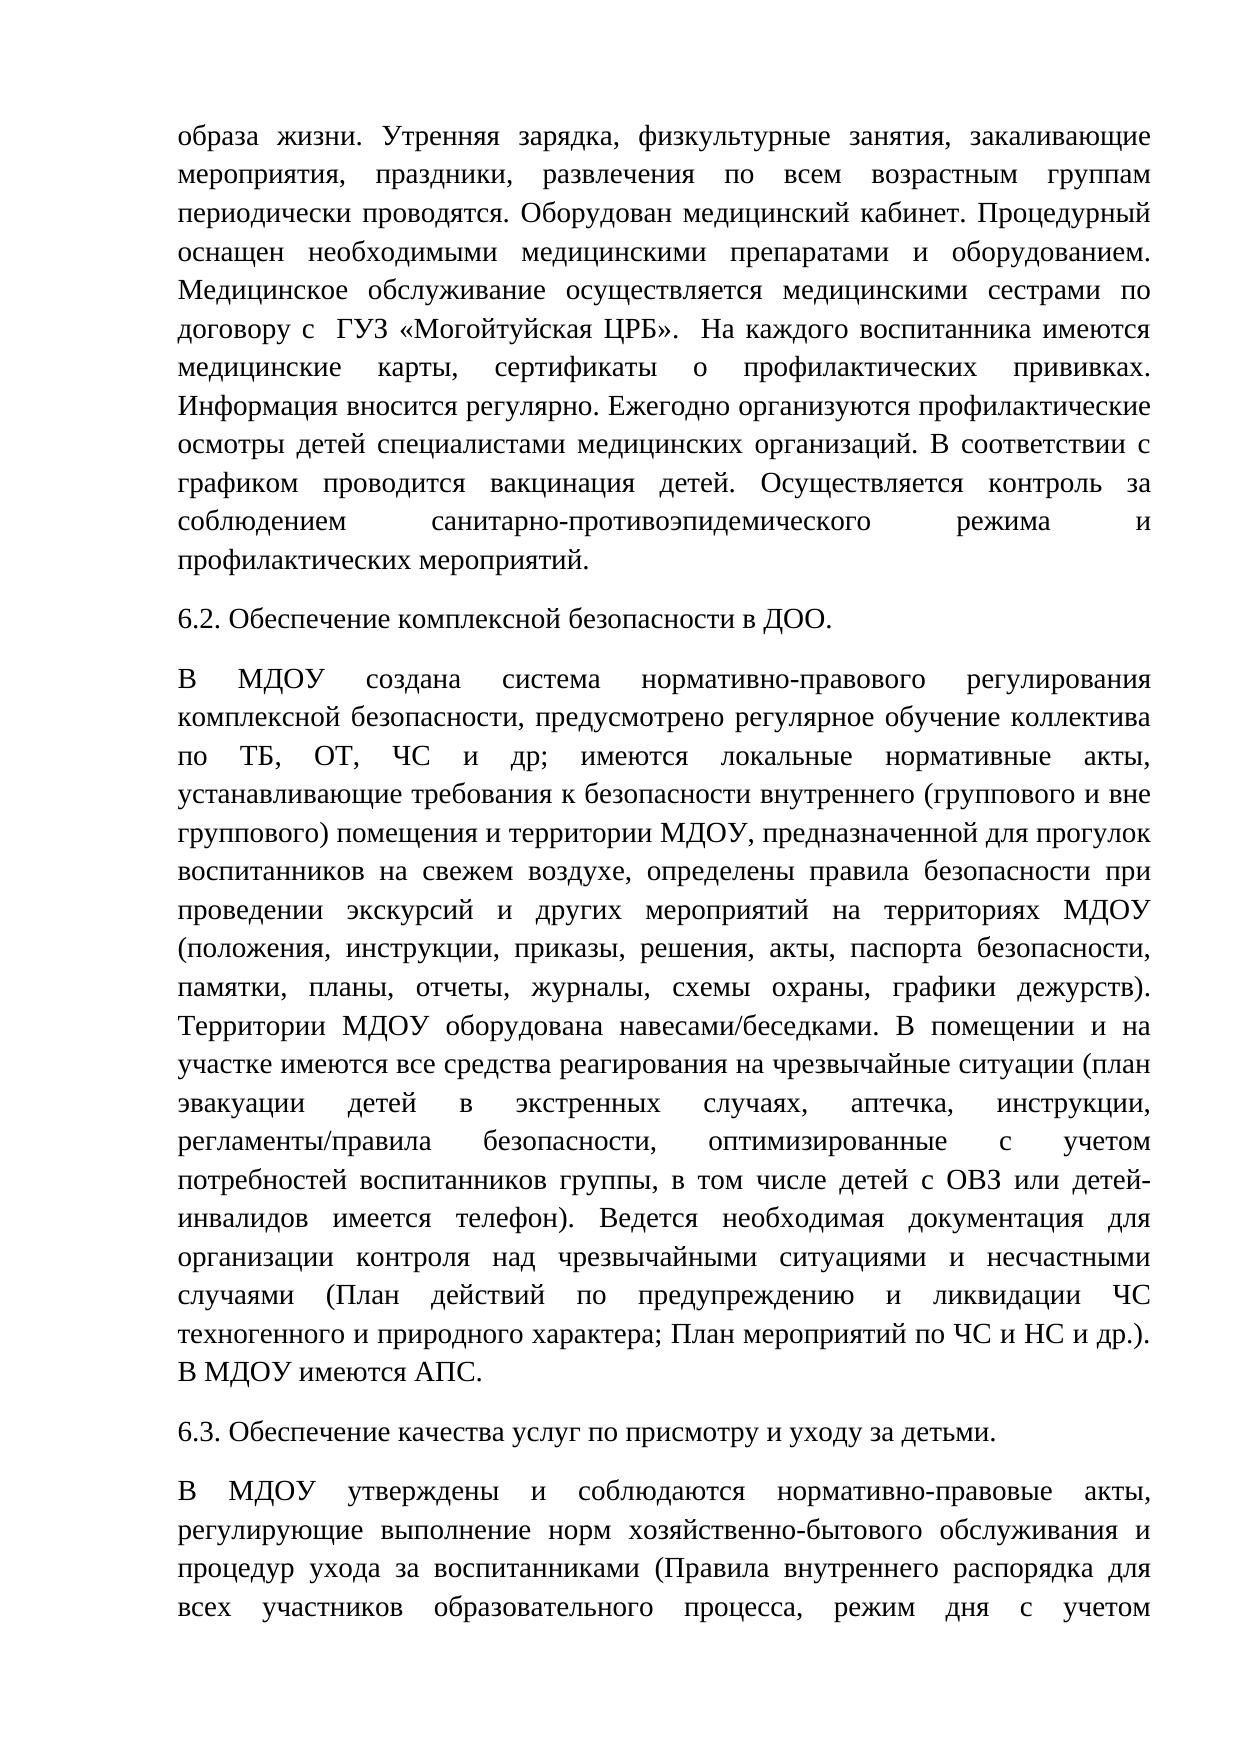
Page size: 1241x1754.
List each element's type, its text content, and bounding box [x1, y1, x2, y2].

text В МДОУ создана система нормативно-правового регулирования комплексной безопасности, предусмотрено регулярное обучение коллектива по ТБ, ОТ, ЧС и др; имеются локальные нормативные акты, устанавливающие требования к безопасности внутреннего (группового и вне группового) помещения и территории МДОУ, предназначенной для прогулок воспитанников на свежем воздухе, определены правила безопасности при проведении экскурсий и других мероприятий на территориях МДОУ (положения, инструкции, приказы, решения, акты, паспорта безопасности, памятки, планы, отчеты, журналы, схемы охраны, графики дежурств). Территории МДОУ оборудована навесами/беседками. В помещении и на участке имеются все средства реагирования на чрезвычайные ситуации (план эвакуации детей в экстренных случаях, аптечка, инструкции, регламенты/правила безопасности, оптимизированные с учетом потребностей воспитанников группы, в том числе детей с ОВЗ или детей-инвалидов имеется телефон). Ведется необходимая документация для организации контроля над чрезвычайными ситуациями и несчастными случаями (План действий по предупреждению и ликвидации ЧС техногенного и природного характера; План мероприятий по ЧС и НС и др.). В МДОУ имеются АПС. [177, 661, 1152, 1388]
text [177, 1473, 1152, 1622]
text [177, 118, 1152, 576]
text 6.2. Обеспечение комплексной безопасности в ДОО. [177, 601, 1152, 635]
text 6.3. Обеспечение качества услуг по присмотру и уходу за детьми. [177, 1414, 1152, 1447]
